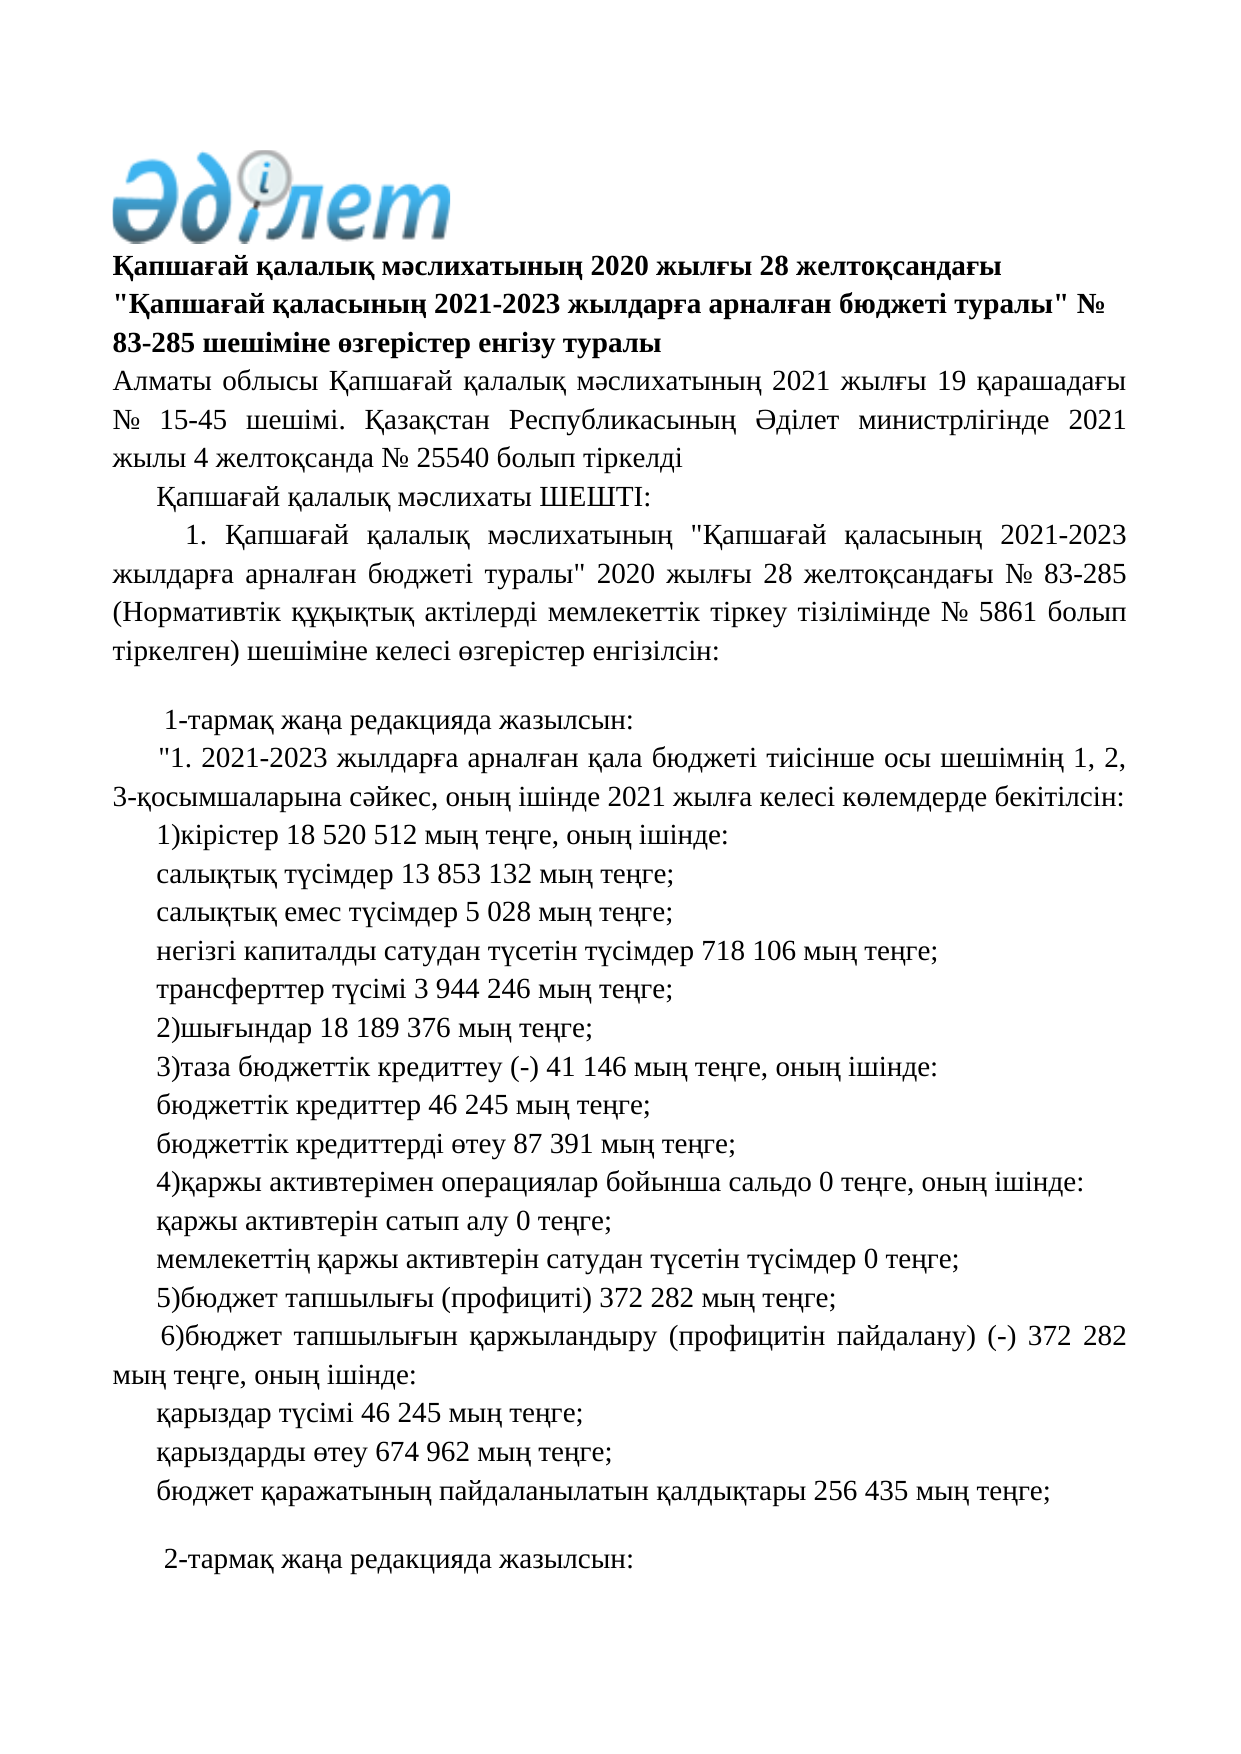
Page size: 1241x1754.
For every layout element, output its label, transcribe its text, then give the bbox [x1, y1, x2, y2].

text салықтық емес түсімдер 5 028 мың теңге; [112, 894, 1128, 928]
text қарыздар түсімі 46 245 мың теңге; [112, 1396, 1128, 1429]
text 3)таза бюджеттік кредиттеу (-) 41 146 мың теңге, оның ішінде: [112, 1049, 1128, 1082]
text бюджеттік кредиттерді өтеу 87 391 мың теңге; [112, 1126, 1128, 1159]
text салықтық түсімдер 13 853 132 мың теңге; [112, 856, 1128, 889]
text 1. Қапшағай қалалық мәслихатының "Қапшағай қаласының 2021-2023 жылдарға арналған бюджеті туралы" 2020 жылғы 28 желтоқсандағы № 83-285 (Нормативтік құқықтық актілерді мемлекеттік тіркеу тізілімінде № 5861 болып тіркелген) шешіміне келесі өзгерістер енгізілсін: [112, 517, 1128, 667]
text бюджеттік кредиттер 46 245 мың теңге; [112, 1087, 1128, 1121]
text қаржы активтерін сатып алу 0 теңге; [112, 1203, 1128, 1236]
text 4)қаржы активтерімен операциялар бойынша сальдо 0 теңге, оның ішінде: [112, 1164, 1128, 1198]
text 1-тармақ жаңа редакцияда жазылсын: [112, 702, 1128, 735]
text бюджет қаражатының пайдаланылатын қалдықтары 256 435 мың теңге; [112, 1473, 1128, 1506]
text Қапшағай қалалық мәслихатының 2020 жылғы 28 желтоқсандағы "Қапшағай қаласының 2021-2023 жылдарға арналған бюджеті туралы" № 83-285 шешіміне өзгерістер енгізу туралы [112, 248, 1128, 358]
text Алматы облысы Қапшағай қалалық мәслихатының 2021 жылғы 19 қарашадағы № 15-45 шешімі. Қазақстан Республикасының Әділет министрлігінде 2021 жылы 4 желтоқсанда № 25540 болып тіркелді [112, 363, 1128, 474]
text негізгі капиталды сатудан түсетін түсімдер 718 106 мың теңге; [112, 933, 1128, 967]
text 1)кірістер 18 520 512 мың теңге, оның ішінде: [112, 817, 1128, 851]
text трансферттер түсімі 3 944 246 мың теңге; [112, 972, 1128, 1005]
text 2-тармақ жаңа редакцияда жазылсын: [112, 1541, 1128, 1575]
text мемлекеттің қаржы активтерін сатудан түсетін түсімдер 0 теңге; [112, 1241, 1128, 1275]
text "1. 2021-2023 жылдарға арналған қала бюджеті тиісінше осы шешімнің 1, 2, 3-қосымшаларына сәйкес, оның ішінде 2021 жылға келесі көлемдерде бекітілсін: [112, 740, 1128, 812]
text 6)бюджет тапшылығын қаржыландыру (профицитін пайдалану) (-) 372 282 мың теңге, оның ішінде: [112, 1318, 1128, 1391]
text қарыздарды өтеу 674 962 мың теңге; [112, 1434, 1128, 1468]
text 5)бюджет тапшылығы (профициті) 372 282 мың теңге; [112, 1280, 1128, 1313]
picture [112, 150, 451, 244]
text 2)шығындар 18 189 376 мың теңге; [112, 1010, 1128, 1044]
text Қапшағай қалалық мәслихаты ШЕШТІ: [112, 479, 1128, 512]
